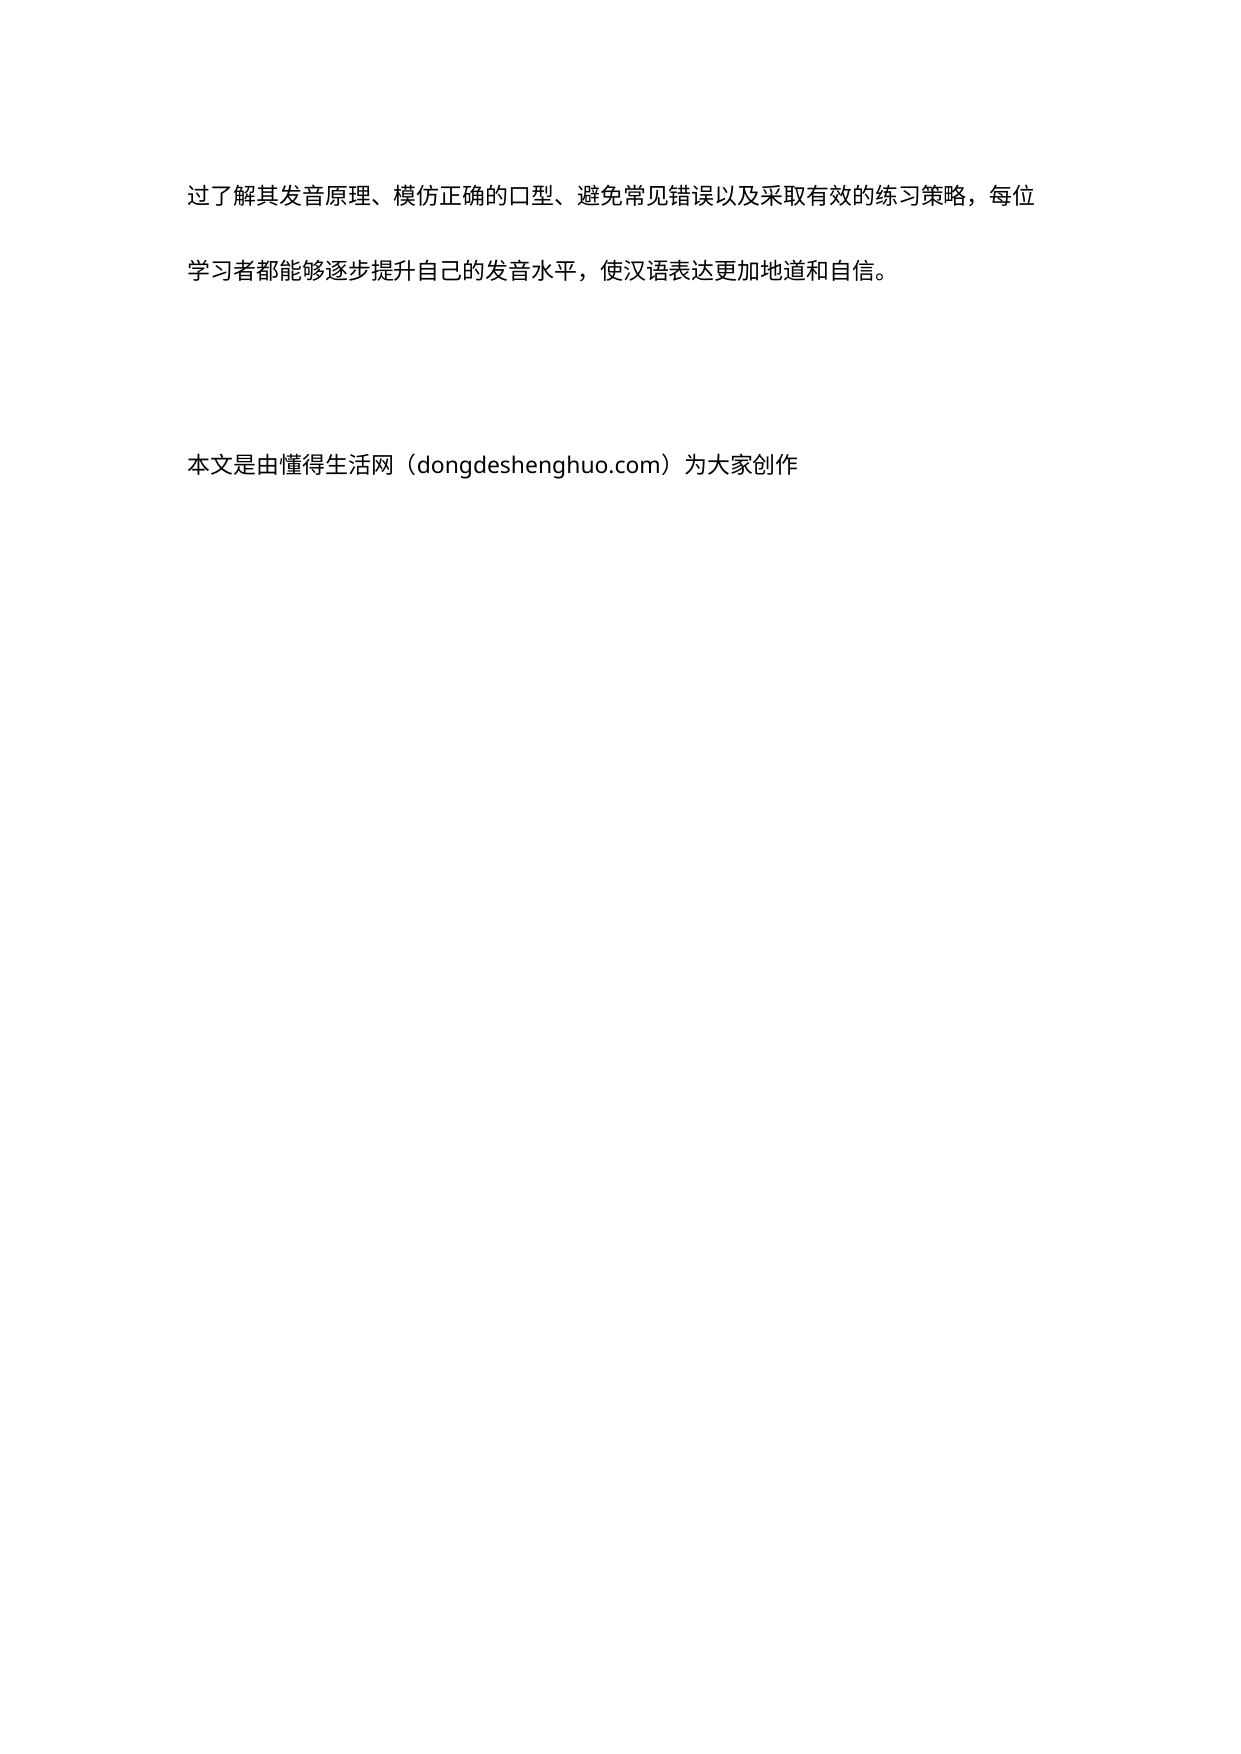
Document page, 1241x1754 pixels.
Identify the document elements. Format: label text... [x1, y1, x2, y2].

text 本文是由懂得生活网（dongdeshenghuo.com）为大家创作 [187, 431, 1053, 496]
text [187, 162, 1053, 302]
